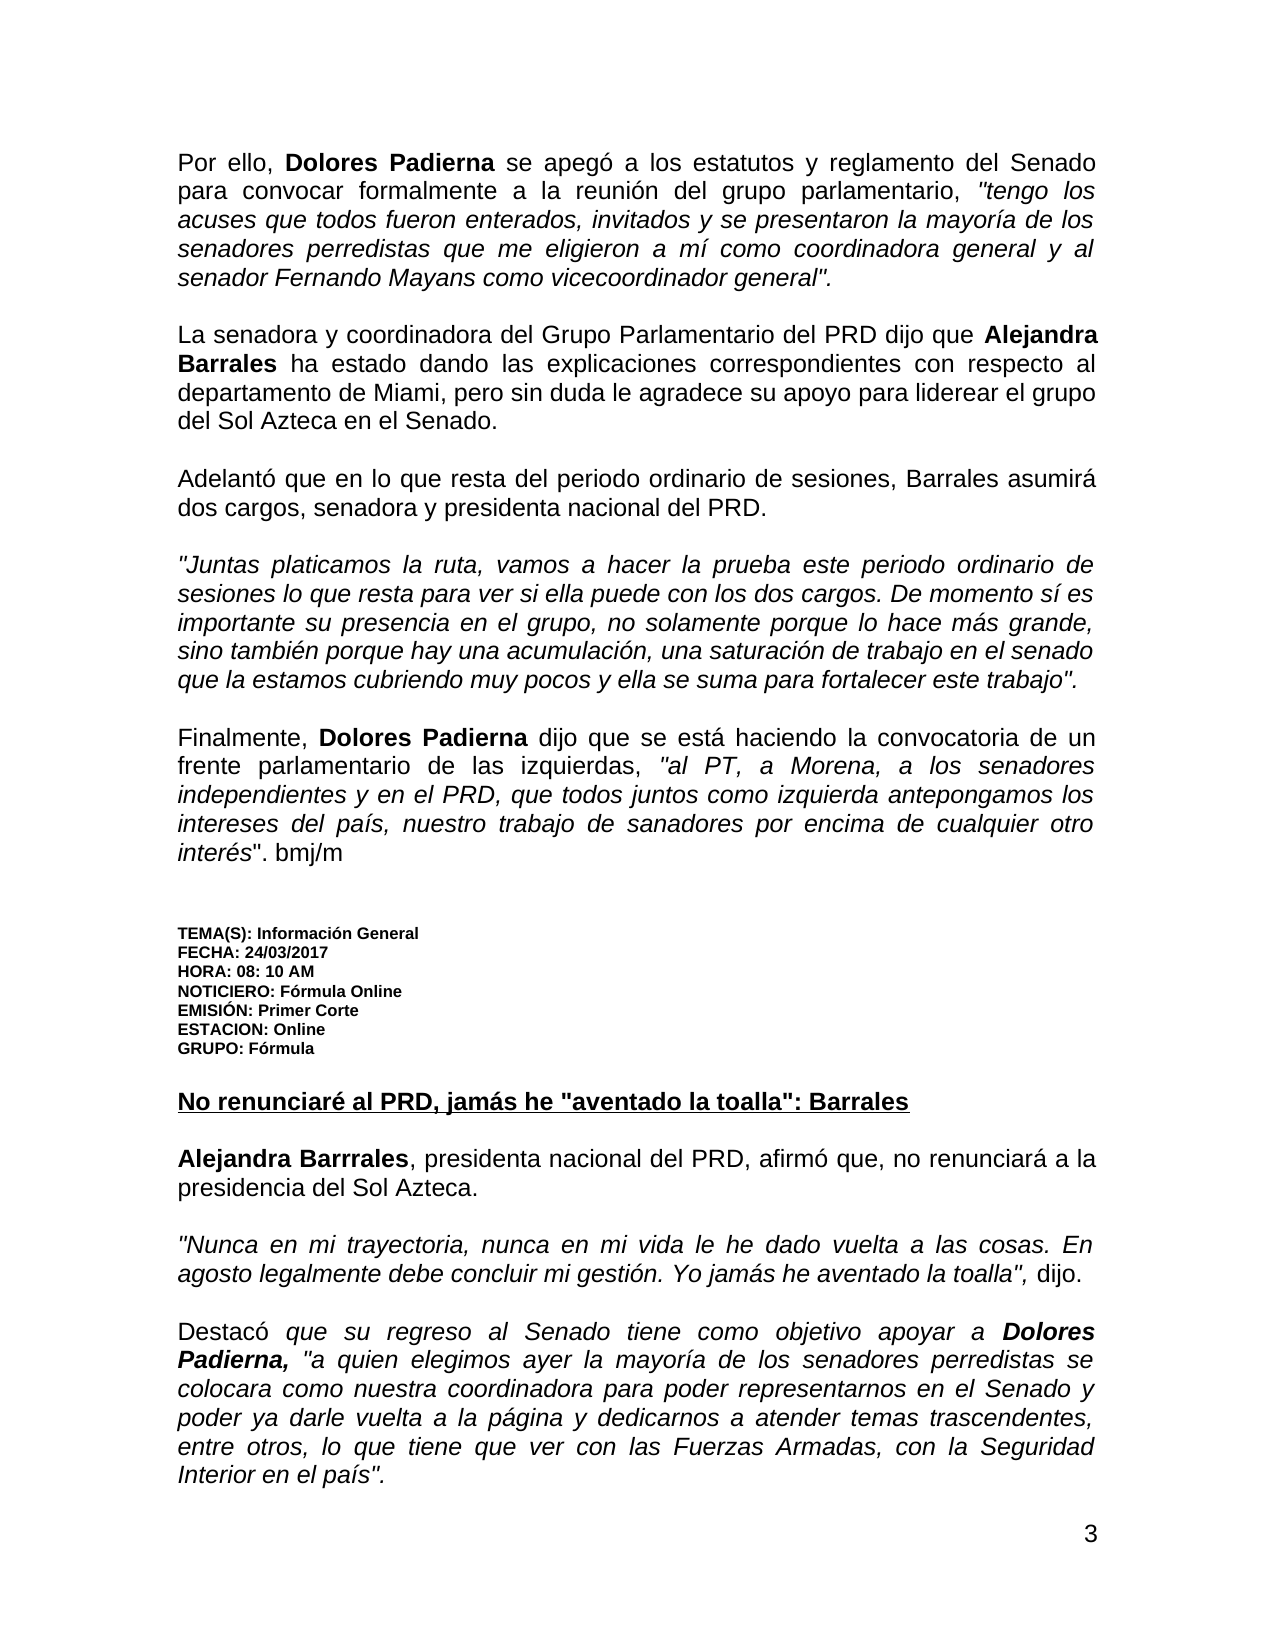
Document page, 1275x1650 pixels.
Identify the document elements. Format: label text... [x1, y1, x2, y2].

text GRUPO: Fórmula [177, 1039, 1098, 1058]
text Finalmente, Dolores Padierna dijo que se está haciendo la convocatoria de un frente parlamentario de las izquierdas, "al PT, a Morena, a los senadores independientes y en el PRD, que todos juntos como izquierda antepongamos los intereses del país, nuestro trabajo de sanadores por encima de cualquier otro interés". bmj/m [177, 723, 1098, 866]
text ESTACION: Online [177, 1020, 1098, 1039]
text "Nunca en mi trayectoria, nunca en mi vida le he dado vuelta a las cosas. En agosto legalmente debe concluir mi gestión. Yo jamás he aventado la toalla", dijo. [177, 1231, 1098, 1288]
text TEMA(S): Información General [177, 924, 1098, 943]
text Por ello, Dolores Padierna se apegó a los estatutos y reglamento del Senado para convocar formalmente a la reunión del grupo parlamentario, "tengo los acuses que todos fueron enterados, invitados y se presentaron la mayoría de los senadores perredistas que me eligieron a mí como coordinadora general y al senador Fernando Mayans como vicecoordinador general". [177, 148, 1098, 291]
text Alejandra Barrrales, presidenta nacional del PRD, afirmó que, no renunciará a la presidencia del Sol Azteca. [177, 1144, 1098, 1202]
text "Juntas platicamos la ruta, vamos a hacer la prueba este periodo ordinario de sesiones lo que resta para ver si ella puede con los dos cargos. De momento sí es importante su presencia en el grupo, no solamente porque lo hace más grande, sino también porque hay una acumulación, una saturación de trabajo en el senado que la estamos cubriendo muy pocos y ella se suma para fortalecer este trabajo". [177, 550, 1098, 694]
text EMISIÓN: Primer Corte [177, 1001, 1098, 1020]
text La senadora y coordinadora del Grupo Parlamentario del PRD dijo que Alejandra Barrales ha estado dando las explicaciones correspondientes con respecto al departamento de Miami, pero sin duda le agradece su apoyo para liderear el grupo del Sol Azteca en el Senado. [177, 320, 1098, 435]
text HORA: 08: 10 AM [177, 962, 1098, 981]
text NOTICIERO: Fórmula Online [177, 981, 1098, 1001]
text FECHA: 24/03/2017 [177, 943, 1098, 962]
text Adelantó que en lo que resta del periodo ordinario de sesiones, Barrales asumirá dos cargos, senadora y presidenta nacional del PRD. [177, 464, 1098, 521]
text No renunciaré al PRD, jamás he "aventado la toalla": Barrales [177, 1087, 1098, 1116]
text Destacó que su regreso al Senado tiene como objetivo apoyar a Dolores Padierna, "a quien elegimos ayer la mayoría de los senadores perredistas se colocara como nuestra coordinadora para poder representarnos en el Senado y poder ya darle vuelta a la página y dedicarnos a atender temas trascendentes, entre otros, lo que tiene que ver con las Fuerzas Armadas, con la Seguridad Interior en el país". [177, 1317, 1098, 1489]
